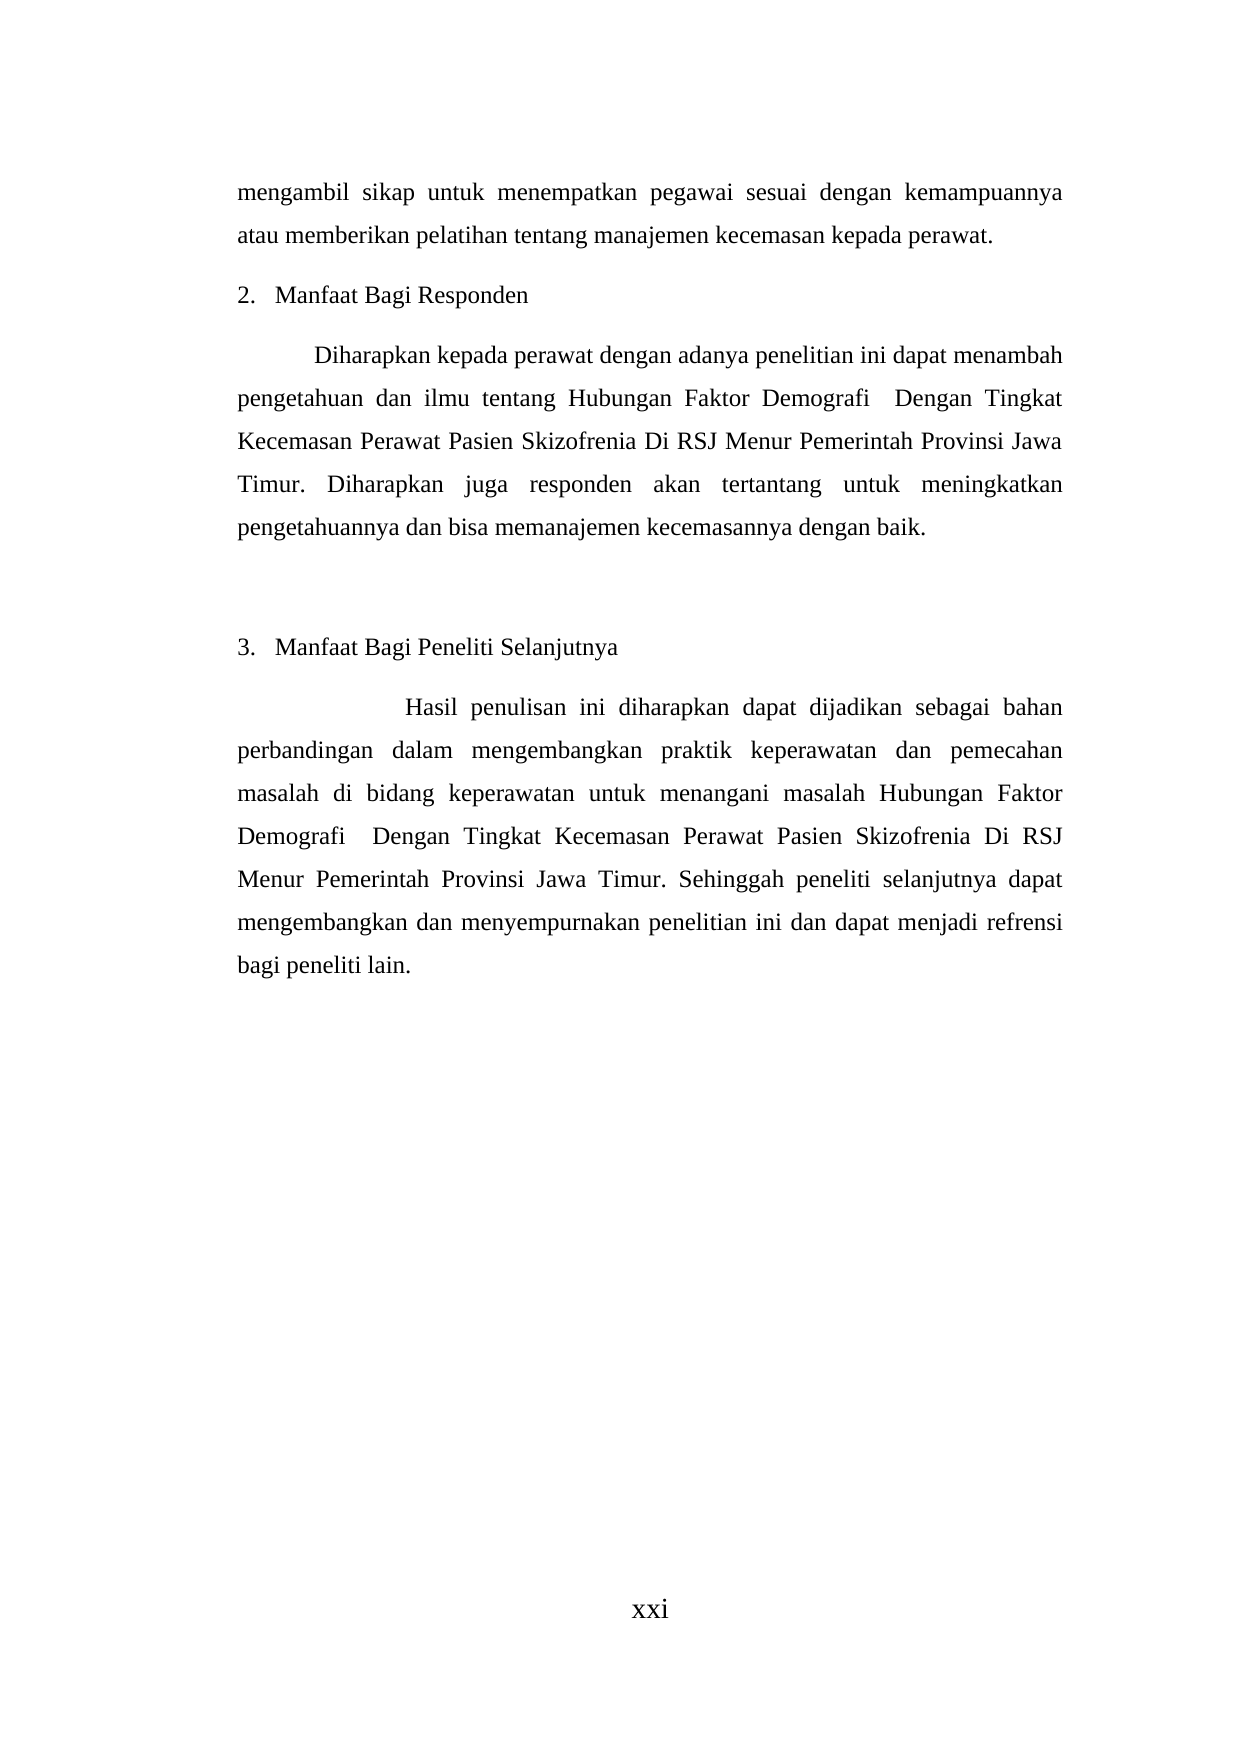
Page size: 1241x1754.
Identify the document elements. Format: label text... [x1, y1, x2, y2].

text Diharapkan kepada perawat dengan adanya penelitian ini dapat menambah pengetahuan dan ilmu tentang Hubungan Faktor Demografi Dengan Tingkat Kecemasan Perawat Pasien Skizofrenia Di RSJ Menur Pemerintah Provinsi Jawa Timur. Diharapkan juga responden akan tertantang untuk meningkatkan pengetahuannya dan bisa memanajemen kecemasannya dengan baik. [237, 340, 1063, 541]
list Manfaat Bagi Peneliti Selanjutnya [237, 632, 1063, 661]
text Hasil penulisan ini diharapkan dapat dijadikan sebagai bahan perbandingan dalam mengembangkan praktik keperawatan dan pemecahan masalah di bidang keperawatan untuk menangani masalah Hubungan Faktor Demografi Dengan Tingkat Kecemasan Perawat Pasien Skizofrenia Di RSJ Menur Pemerintah Provinsi Jawa Timur. Sehinggah peneliti selanjutnya dapat mengembangkan dan menyempurnakan penelitian ini dan dapat menjadi refrensi bagi peneliti lain. [237, 692, 1063, 979]
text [237, 177, 1063, 249]
list Manfaat Bagi Responden [237, 280, 1063, 309]
